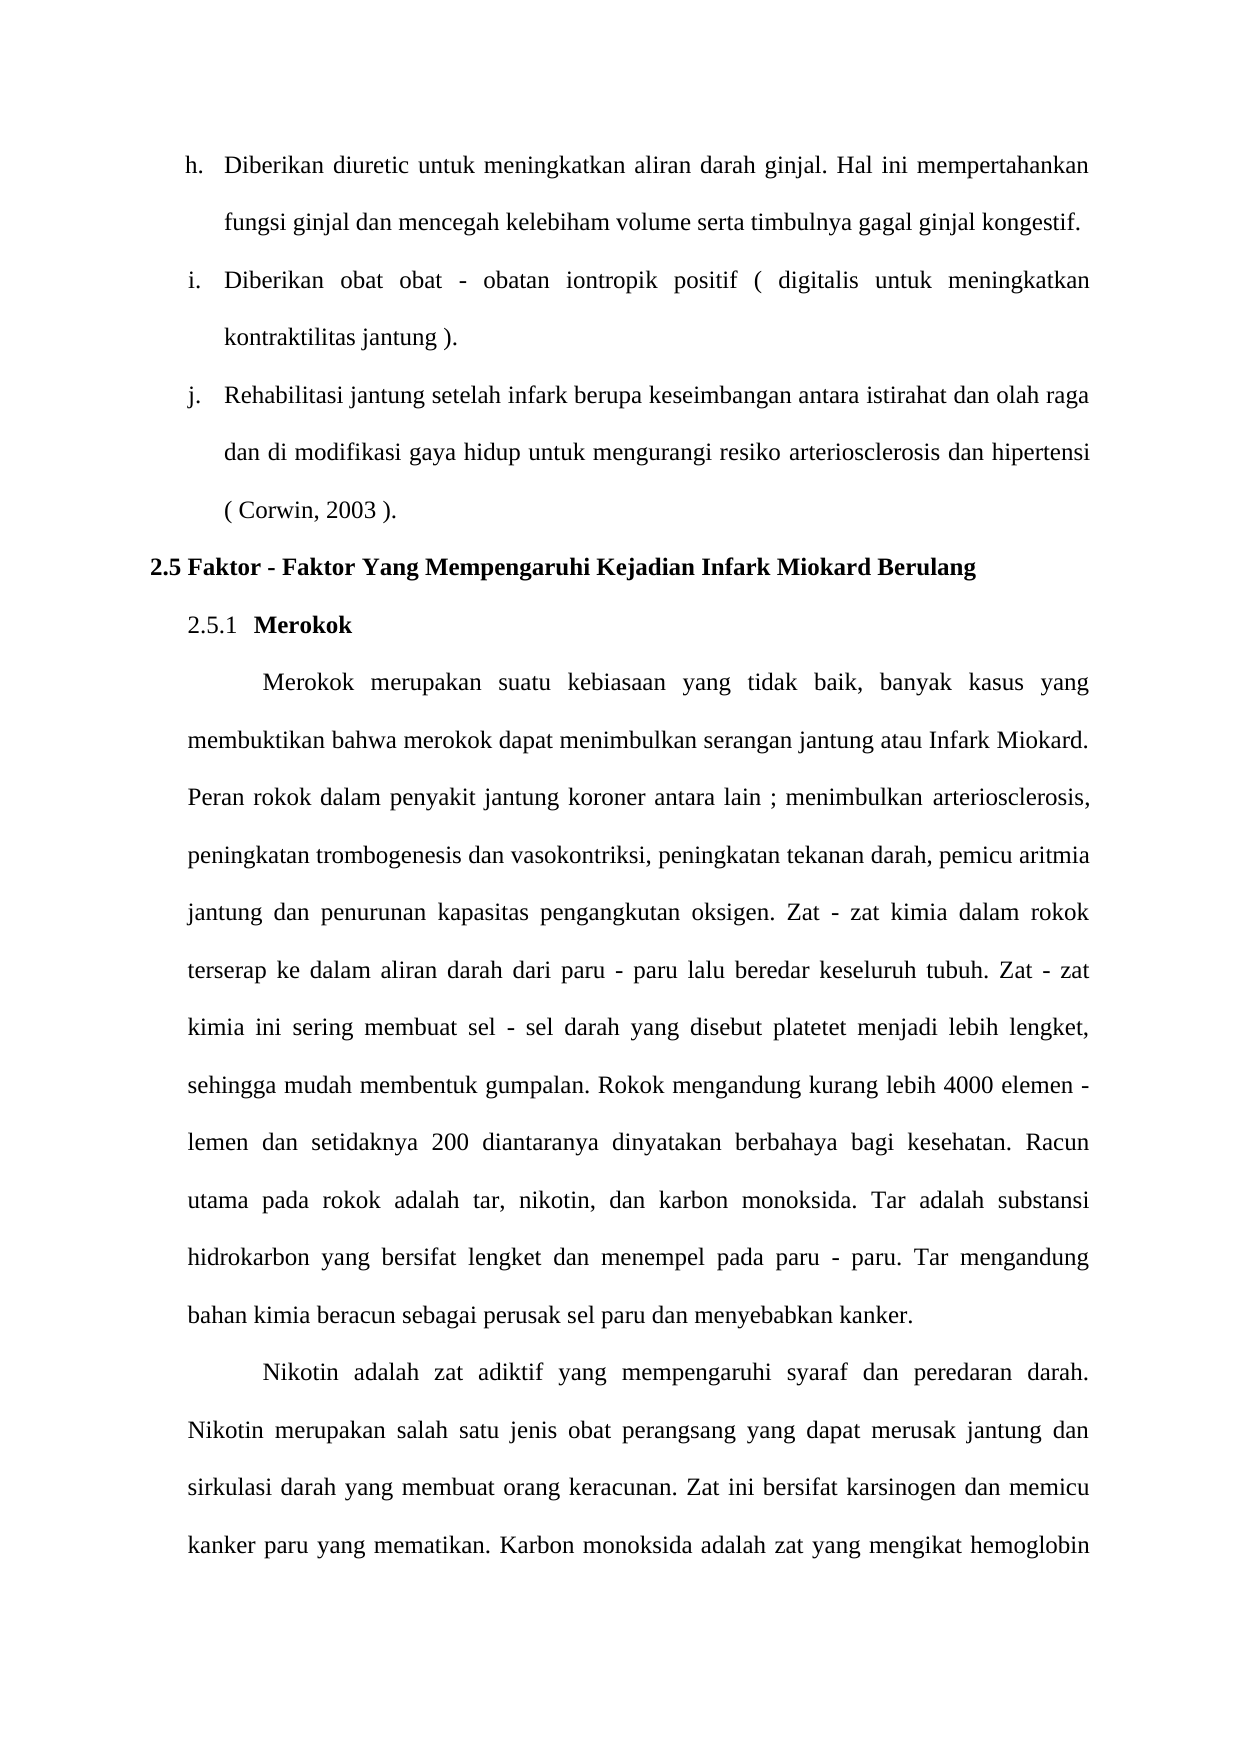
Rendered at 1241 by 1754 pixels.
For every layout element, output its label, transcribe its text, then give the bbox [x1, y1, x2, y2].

text Merokok merupakan suatu kebiasaan yang tidak baik, banyak kasus yang membuktikan bahwa merokok dapat menimbulkan serangan jantung atau Infark Miokard. Peran rokok dalam penyakit jantung koroner antara lain ; menimbulkan arteriosclerosis, peningkatan trombogenesis dan vasokontriksi, peningkatan tekanan darah, pemicu aritmia jantung dan penurunan kapasitas pengangkutan oksigen. Zat - zat kimia dalam rokok terserap ke dalam aliran darah dari paru - paru lalu beredar keseluruh tubuh. Zat - zat kimia ini sering membuat sel - sel darah yang disebut platetet menjadi lebih lengket, sehingga mudah membentuk gumpalan. Rokok mengandung kurang lebih 4000 elemen - lemen dan setidaknya 200 diantaranya dinyatakan berbahaya bagi kesehatan. Racun utama pada rokok adalah tar, nikotin, dan karbon monoksida. Tar adalah substansi hidrokarbon yang bersifat lengket dan menempel pada paru - paru. Tar mengandung bahan kimia beracun sebagai perusak sel paru dan menyebabkan kanker. [187, 667, 1090, 1329]
list Diberikan obat obat - obatan iontropik positif ( digitalis untuk meningkatkan kontraktilitas jantung ). [194, 265, 1090, 351]
list Rehabilitasi jantung setelah infark berupa keseimbangan antara istirahat dan olah raga dan di modifikasi gaya hidup untuk mengurangi resiko arteriosclerosis dan hipertensi ( Corwin, 2003 ). [194, 380, 1090, 524]
list Faktor - Faktor Yang Mempengaruhi Kejadian Infark Miokard Berulang [150, 552, 1090, 581]
list Merokok [187, 610, 1090, 639]
list Diberikan diuretic untuk meningkatkan aliran darah ginjal. Hal ini mempertahankan fungsi ginjal dan mencegah kelebiham volume serta timbulnya gagal ginjal kongestif. [194, 150, 1090, 236]
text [187, 1357, 1090, 1559]
